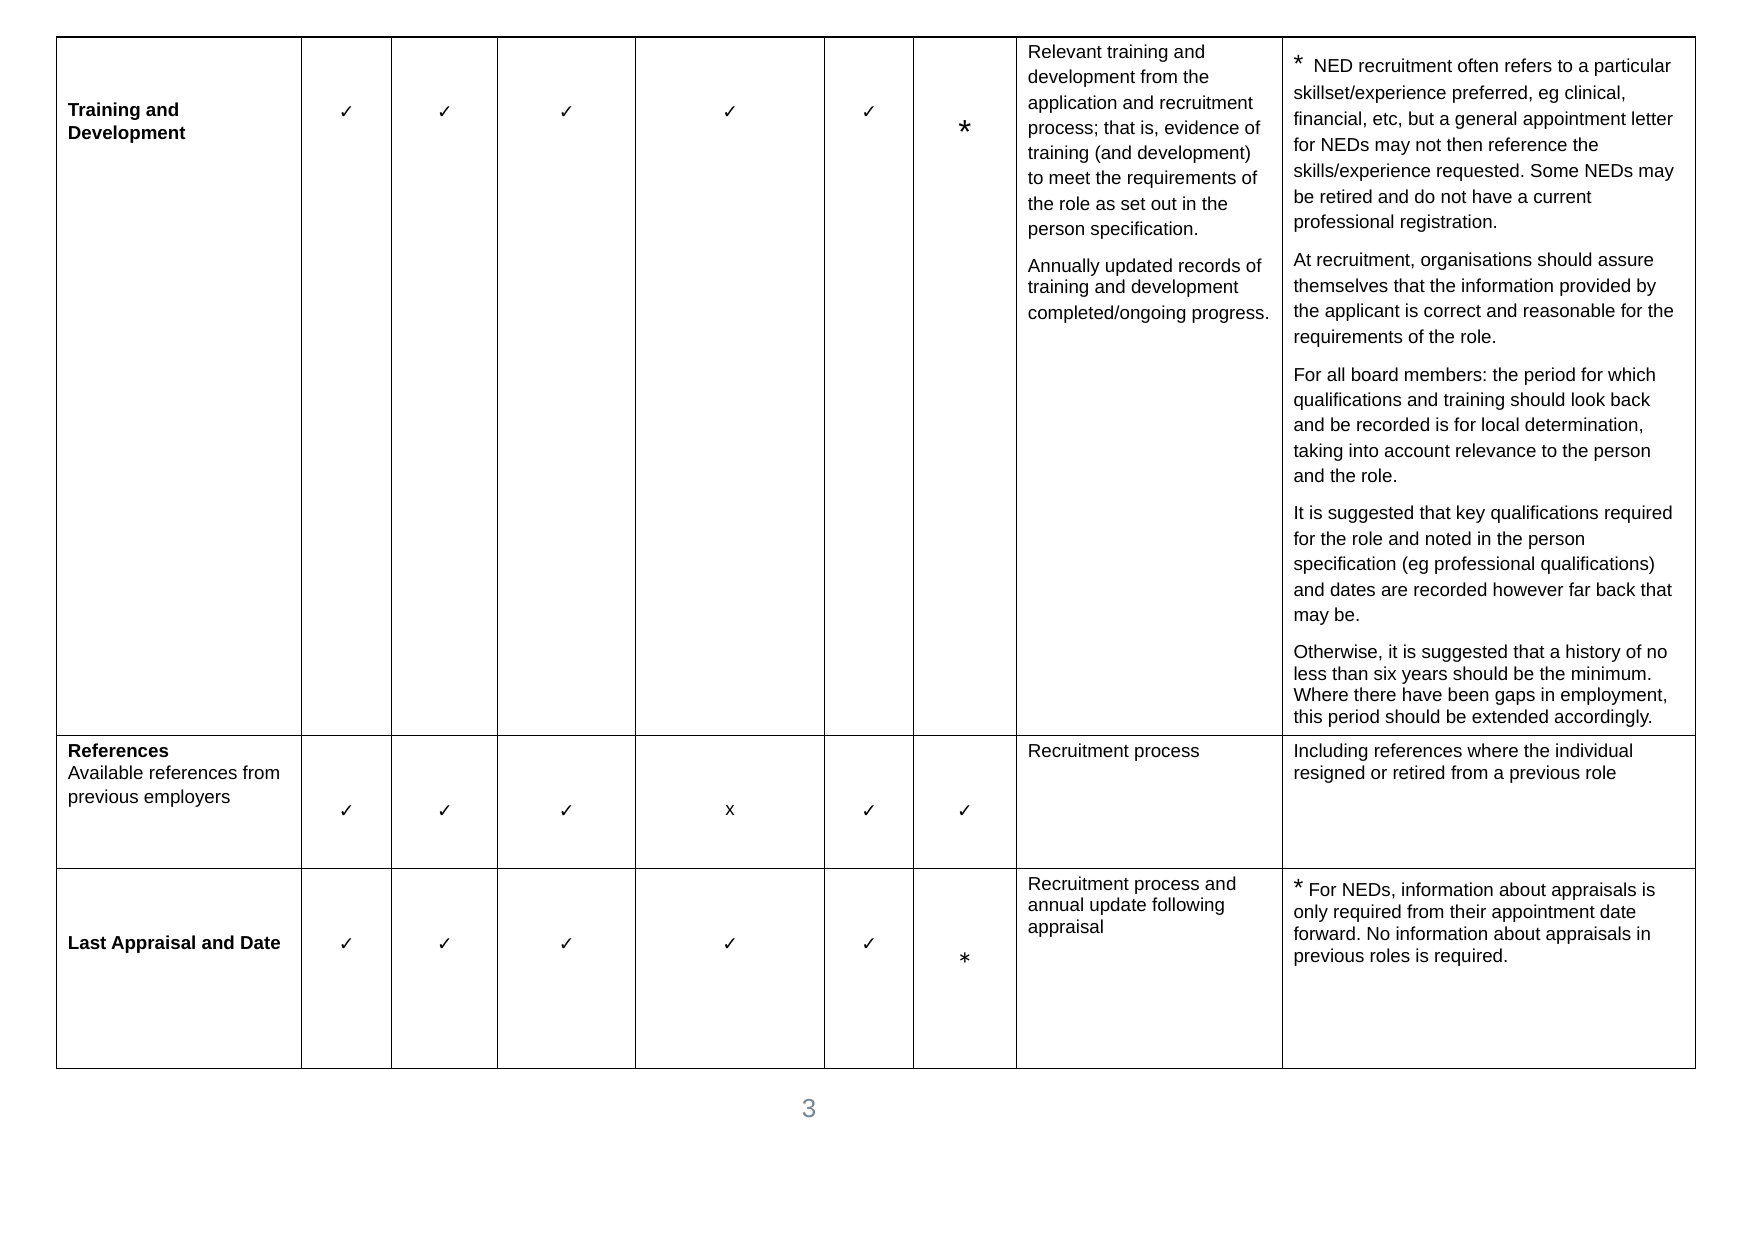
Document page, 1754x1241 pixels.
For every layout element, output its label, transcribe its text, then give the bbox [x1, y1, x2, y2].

table_cell * [914, 869, 1016, 1068]
table_cell ✓ [392, 869, 497, 1068]
table_cell ✓ [914, 736, 1016, 868]
table_cell x [636, 736, 824, 868]
table_cell Including references where the individual resigned or retired from a previous role [1283, 736, 1695, 868]
table_cell References Available references from previous employers [57, 736, 301, 868]
table_cell Relevant training and development from the application and recruitment process; that is, evidence of training (and development) to meet the requirements of the role as set out in the person specification. Annually updated records of training and development completed/ongoing progress. [1017, 38, 1282, 735]
table_cell ✓ [302, 869, 391, 1068]
table_cell ✓ [392, 736, 497, 868]
table_cell * [914, 38, 1016, 735]
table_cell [57, 869, 301, 1068]
table_cell Recruitment process [1017, 736, 1282, 868]
table_cell ✓ [392, 38, 497, 735]
table_cell ✓ [825, 869, 913, 1068]
table_cell ✓ [636, 869, 824, 1068]
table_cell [1283, 869, 1695, 1068]
table_cell ✓ [302, 38, 391, 735]
table_cell Training and Development [57, 38, 301, 735]
table_cell ✓ [498, 736, 635, 868]
table_cell ✓ [498, 869, 635, 1068]
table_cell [1017, 869, 1282, 1068]
table_cell ✓ [498, 38, 635, 735]
table_cell ✓ [636, 38, 824, 735]
table_cell ✓ [825, 736, 913, 868]
table_cell ✓ [825, 38, 913, 735]
table_cell * NED recruitment often refers to a particular skillset/experience preferred, eg clinical, financial, etc, but a general appointment letter for NEDs may not then reference the skills/experience requested. Some NEDs may be retired and do not have a current professional registration. At recruitment, organisations should assure themselves that the information provided by the applicant is correct and reasonable for the requirements of the role. For all board members: the period for which qualifications and training should look back and be recorded is for local determination, taking into account relevance to the person and the role. It is suggested that key qualifications required for the role and noted in the person specification (eg professional qualifications) and dates are recorded however far back that may be. Otherwise, it is suggested that a history of no less than six years should be the minimum. Where there have been gaps in employment, this period should be extended accordingly. [1283, 38, 1695, 735]
table_cell ✓ [302, 736, 391, 868]
